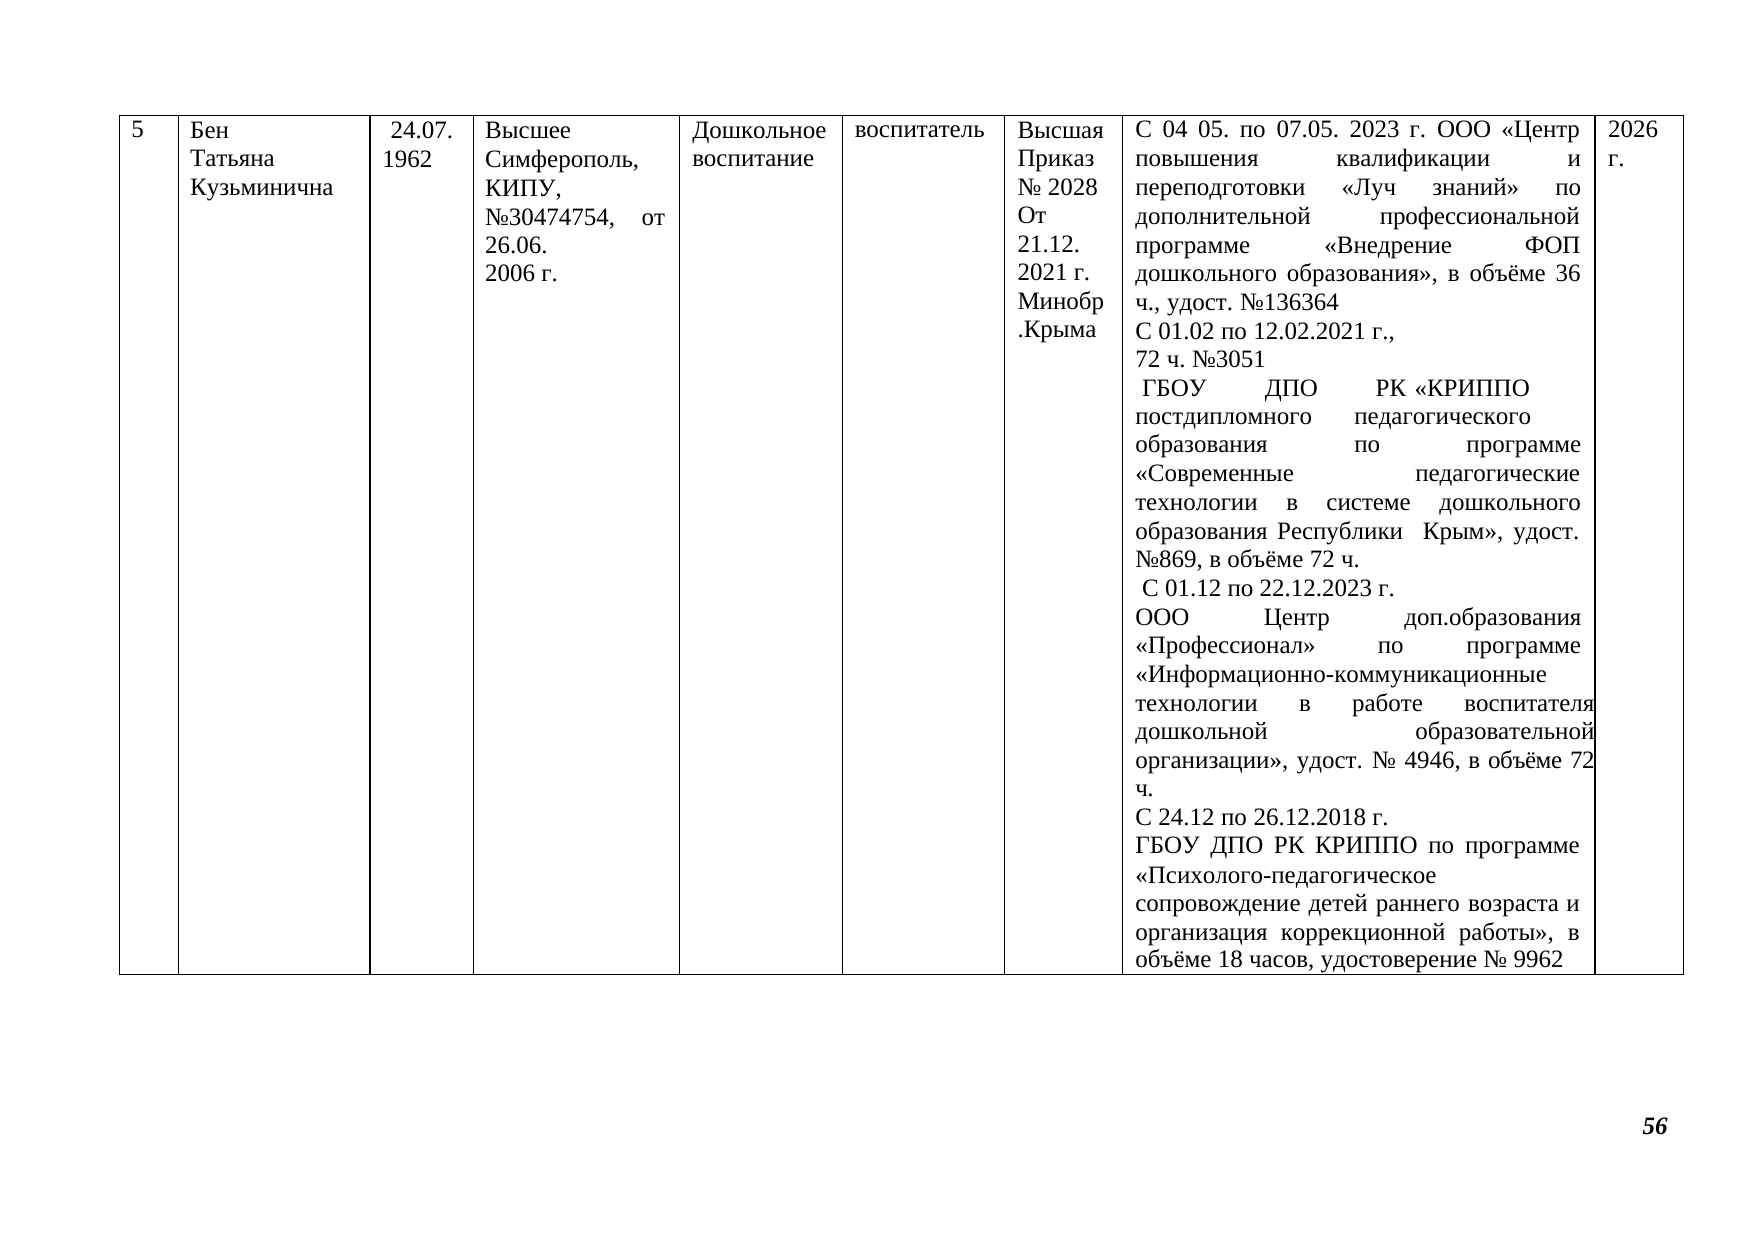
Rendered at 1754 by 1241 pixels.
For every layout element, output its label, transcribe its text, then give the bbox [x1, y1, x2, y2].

table_cell Дошкольное воспитание [680, 116, 842, 973]
table_cell 5 [120, 116, 178, 973]
table_cell Высшая Приказ № 2028 От 21.12. 2021 г. Минобр .Крыма [1005, 116, 1122, 973]
table_cell Бен Татьяна Кузьминична [179, 116, 369, 973]
table_cell воспитатель [843, 116, 1004, 973]
table_cell 24.07. 1962 [371, 116, 473, 973]
table_cell Высшее Симферополь, КИПУ, №30474754, от 26.06. 2006 г. [474, 116, 679, 973]
table_cell С 04 05. по 07.05. 2023 г. ООО «Центр повышения квалификации и переподготовки «Луч знаний» по дополнительной профессиональной программе «Внедрение ФОП дошкольного образования», в объёме 36 ч., удост. №136364 С 01.02 по 12.02.2021 г., 72 ч. №3051 ГБОУ ДПО РК «КРИППО постдипломного педагогического образования по программе «Современные педагогические технологии в системе дошкольного образования Республики Крым», удост. №869, в объёме 72 ч. С 01.12 по 22.12.2023 г. ООО Центр доп.образования «Профессионал» по программе «Информационно-коммуникационные технологии в работе воспитателя дошкольной образовательной организации», удост. № 4946, в объёме 72 ч. С 24.12 по 26.12.2018 г. ГБОУ ДПО РК КРИППО по программе «Психолого-педагогическое сопровождение детей раннего возраста и организация коррекционной работы», в объёме 18 часов, удостоверение № 9962 [1123, 116, 1594, 973]
table_cell 2026 г. [1596, 116, 1683, 973]
